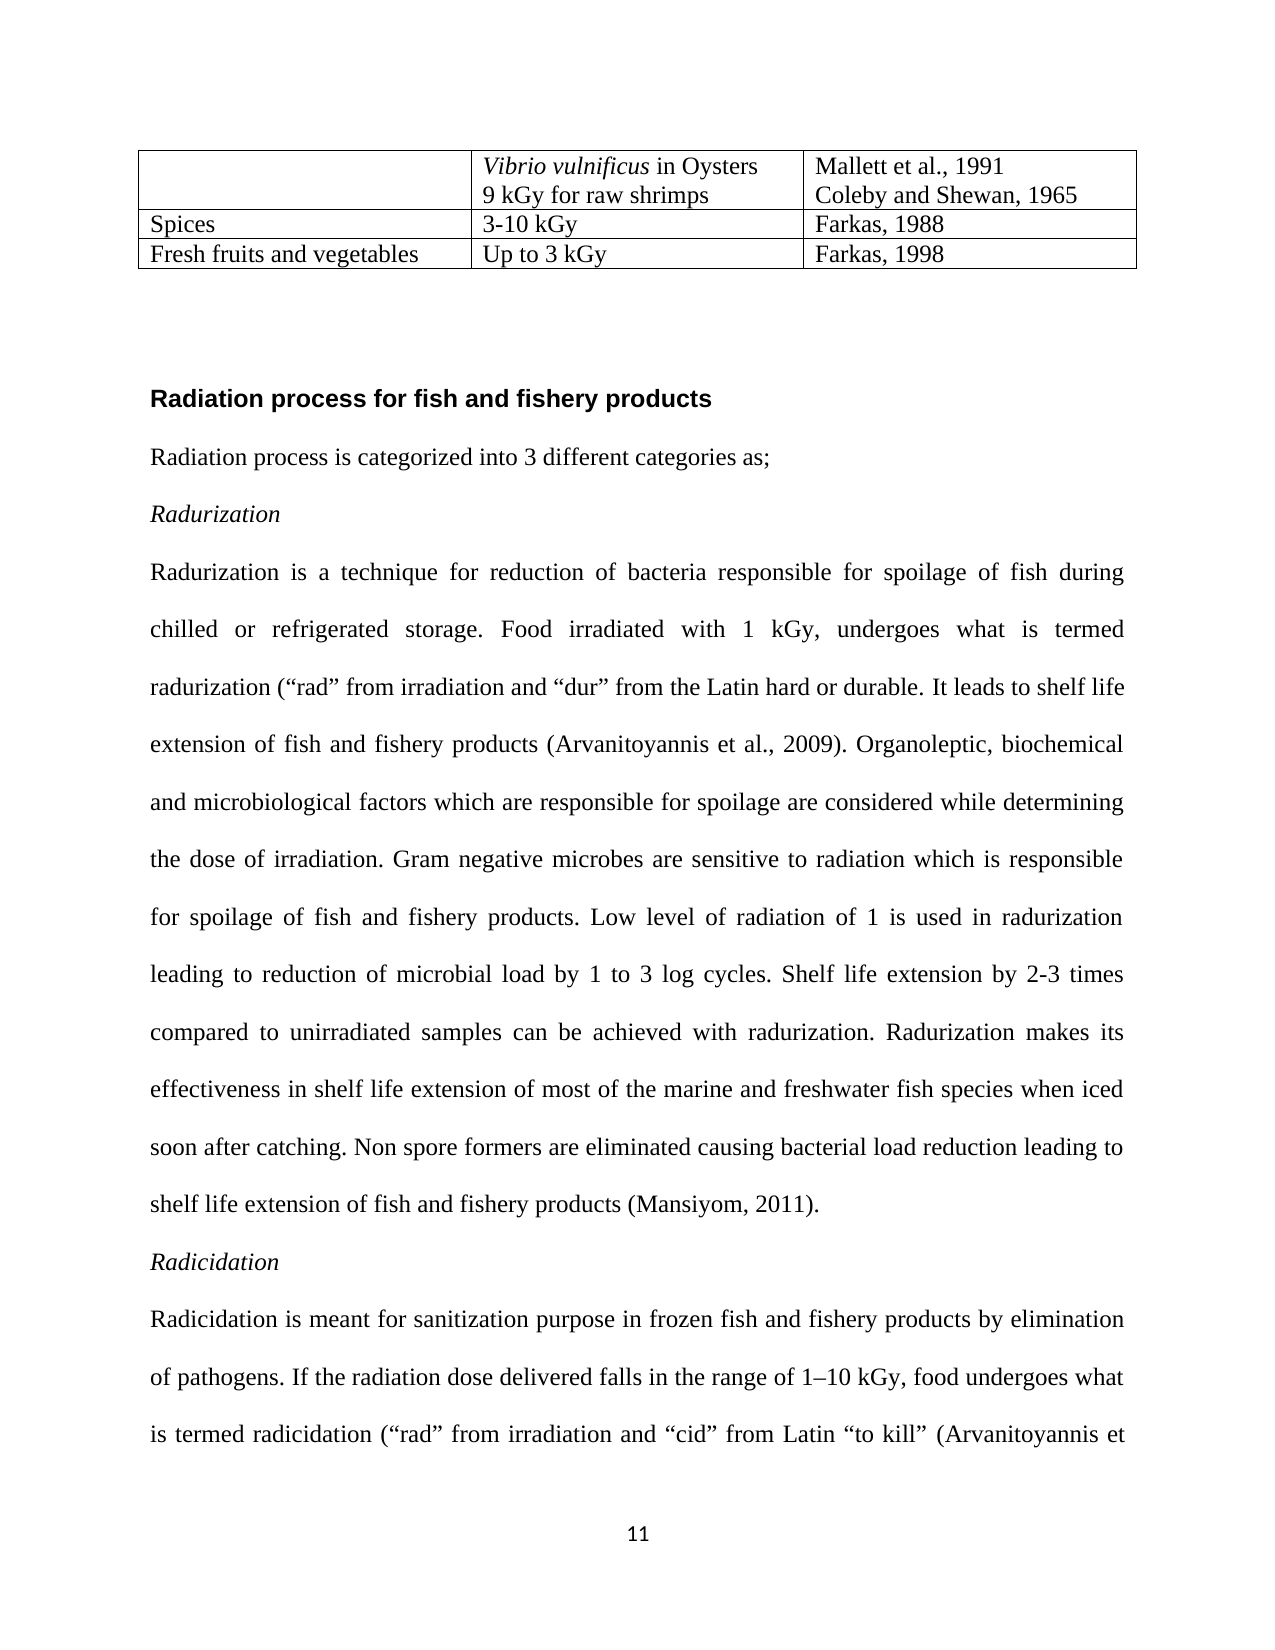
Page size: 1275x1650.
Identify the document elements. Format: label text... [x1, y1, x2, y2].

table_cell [139, 151, 471, 208]
table_cell Spices [139, 210, 471, 238]
text Radicidation [150, 1247, 1125, 1275]
text Radurization is a technique for reduction of bacteria responsible for spoilage of fish during chilled or refrigerated storage. Food irradiated with 1 kGy, undergoes what is termed radurization (“rad” from irradiation and “dur” from the Latin hard or durable. It leads to shelf life extension of fish and fishery products (Arvanitoyannis et al., 2009). Organoleptic, biochemical and microbiological factors which are responsible for spoilage are considered while determining the dose of irradiation. Gram negative microbes are sensitive to radiation which is responsible for spoilage of fish and fishery products. Low level of radiation of 1 is used in radurization leading to reduction of microbial load by 1 to 3 log cycles. Shelf life extension by 2-3 times compared to unirradiated samples can be achieved with radurization. Radurization makes its effectiveness in shelf life extension of most of the marine and freshwater fish species when iced soon after catching. Non spore formers are eliminated causing bacterial load reduction leading to shelf life extension of fish and fishery products (Mansiyom, 2011). [150, 557, 1125, 1218]
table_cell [804, 151, 1136, 208]
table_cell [472, 151, 803, 208]
text Radurization [150, 499, 1125, 528]
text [150, 1304, 1125, 1448]
table_cell Fresh fruits and vegetables [139, 239, 471, 268]
table_cell Farkas, 1998 [804, 239, 1136, 268]
text Radiation process for fish and fishery products [150, 384, 1125, 413]
text Radiation process is categorized into 3 different categories as; [150, 442, 1125, 470]
table_cell Farkas, 1988 [804, 210, 1136, 238]
table_cell 3-10 kGy [472, 210, 803, 238]
table_cell Up to 3 kGy [472, 239, 803, 268]
